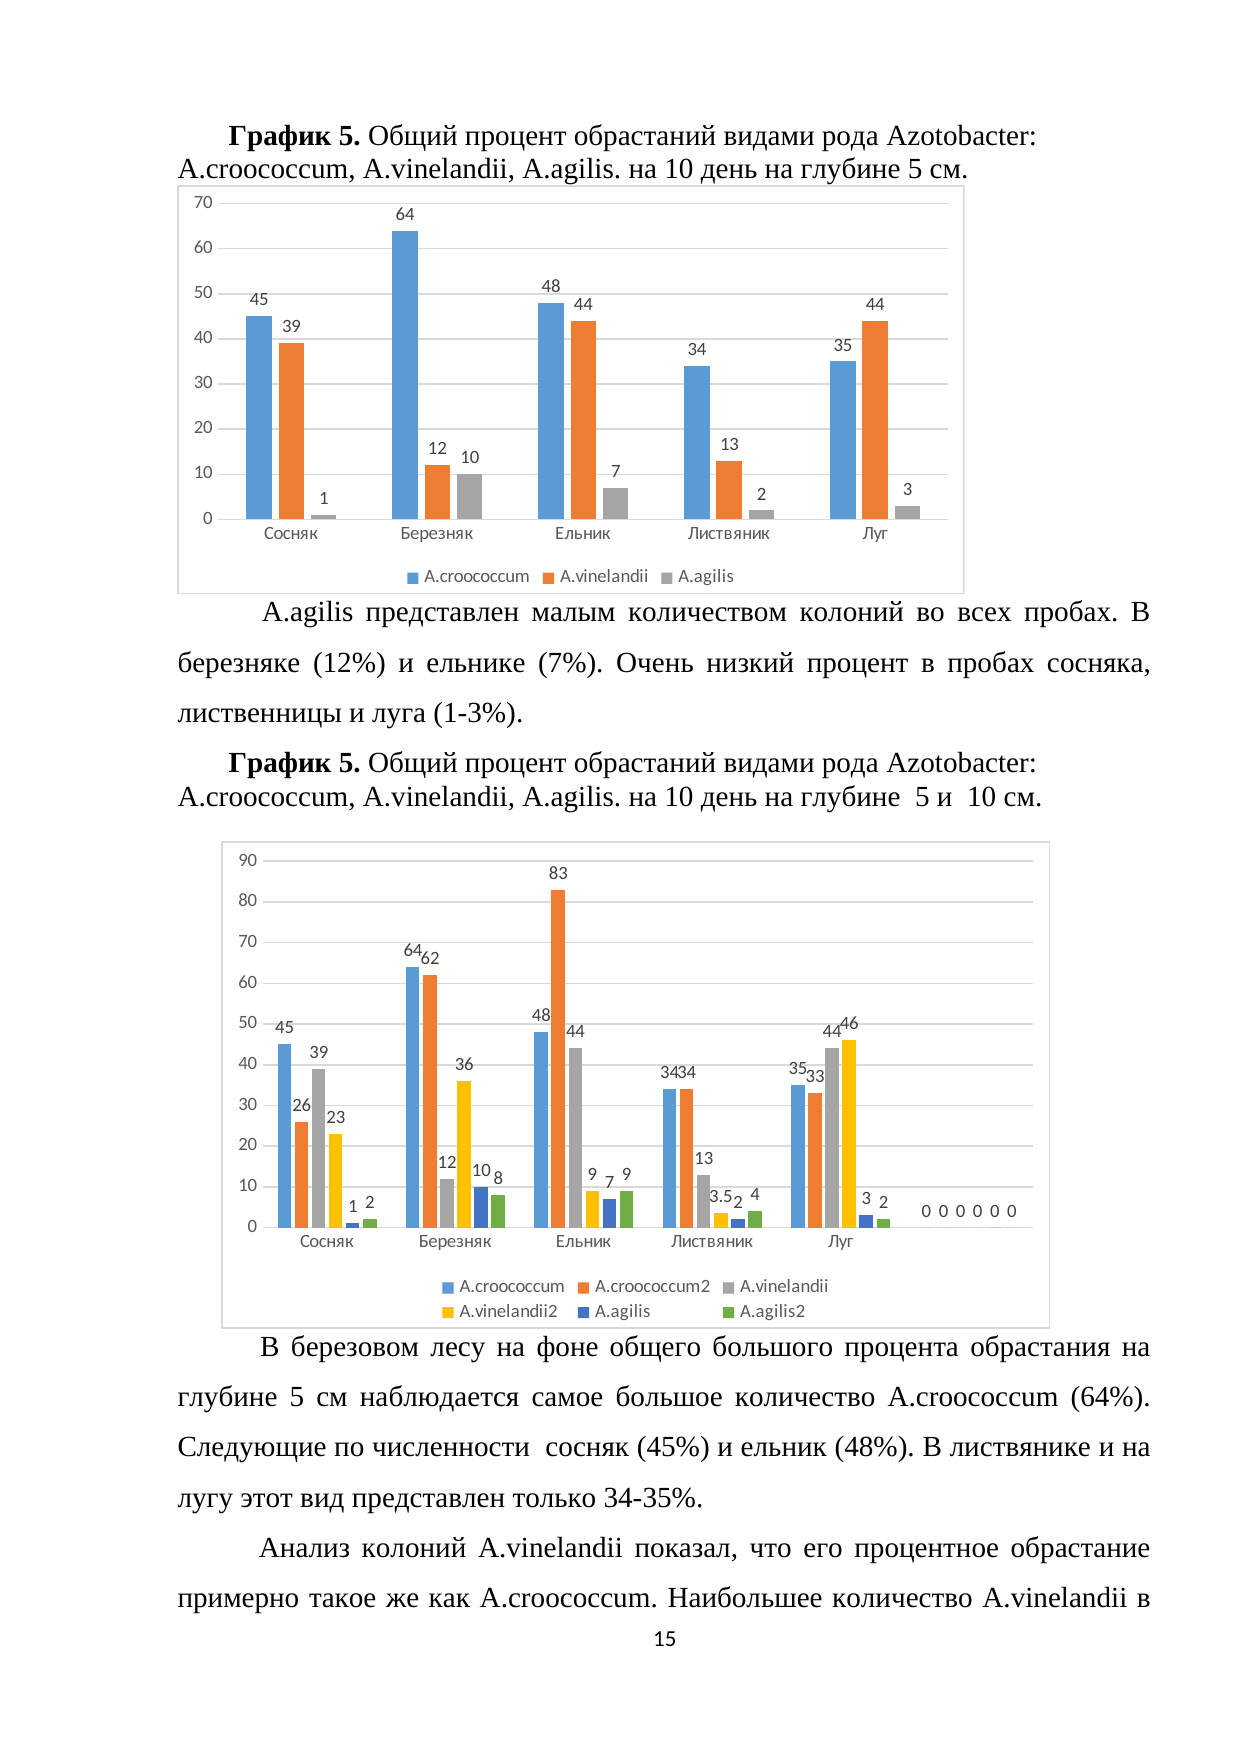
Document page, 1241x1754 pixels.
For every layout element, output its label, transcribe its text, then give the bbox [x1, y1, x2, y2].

text В березовом лесу на фоне общего большого процента обрастания на глубине 5 см наблюдается самое большое количество A.croococcum (64%). Следующие по численности сосняк (45%) и ельник (48%). В листвянике и на лугу этот вид представлен только 34-35%. [177, 1329, 1152, 1513]
text График 5. Общий процент обрастаний видами рода Azotobacter: A.croococcum, A.vinelandii, A.agilis. на 10 день на глубине 5 и 10 см. [177, 746, 1152, 813]
text A.agilis представлен малым количеством колоний во всех пробах. В березняке (12%) и ельнике (7%). Очень низкий процент в пробах сосняка, лиственницы и луга (1-3%). [177, 594, 1152, 729]
text График 5. Общий процент обрастаний видами рода Azotobacter: A.croococcum, A.vinelandii, A.agilis. на 10 день на глубине 5 см. [177, 118, 1152, 185]
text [177, 1530, 1152, 1614]
